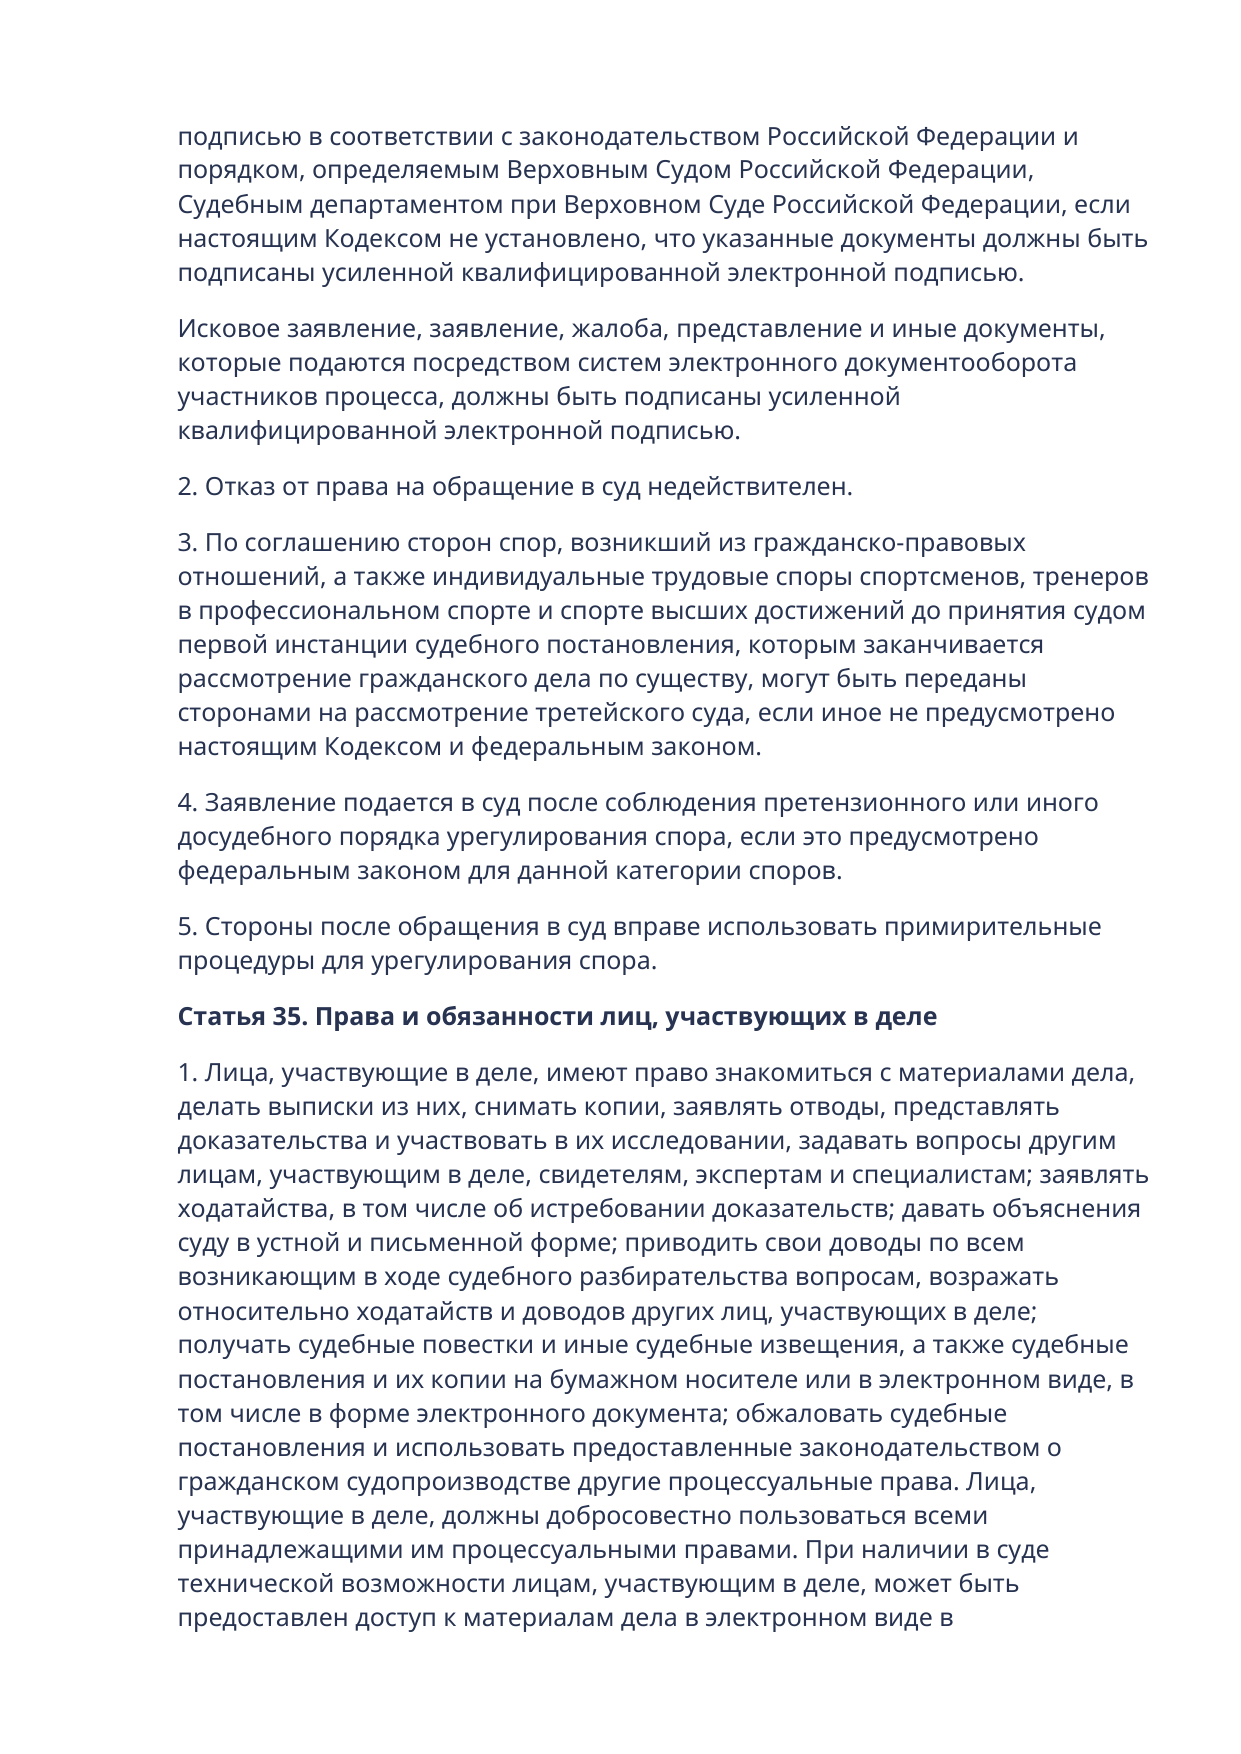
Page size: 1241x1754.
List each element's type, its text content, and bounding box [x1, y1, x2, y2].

text 5. Стороны после обращения в суд вправе использовать примирительные процедуры для урегулирования спора. [177, 909, 1152, 977]
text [177, 1055, 1152, 1634]
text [177, 118, 1152, 288]
text 2. Отказ от права на обращение в суд недействителен. [177, 468, 1152, 502]
text 4. Заявление подается в суд после соблюдения претензионного или иного досудебного порядка урегулирования спора, если это предусмотрено федеральным законом для данной категории споров. [177, 785, 1152, 887]
text Статья 35. Права и обязанности лиц, участвующих в деле [177, 999, 1152, 1033]
text Исковое заявление, заявление, жалоба, представление и иные документы, которые подаются посредством систем электронного документооборота участников процесса, должны быть подписаны усиленной квалифицированной электронной подписью. [177, 310, 1152, 447]
text 3. По соглашению сторон спор, возникший из гражданско-правовых отношений, а также индивидуальные трудовые споры спортсменов, тренеров в профессиональном спорте и спорте высших достижений до принятия судом первой инстанции судебного постановления, которым заканчивается рассмотрение гражданского дела по существу, могут быть переданы сторонами на рассмотрение третейского суда, если иное не предусмотрено настоящим Кодексом и федеральным законом. [177, 524, 1152, 763]
